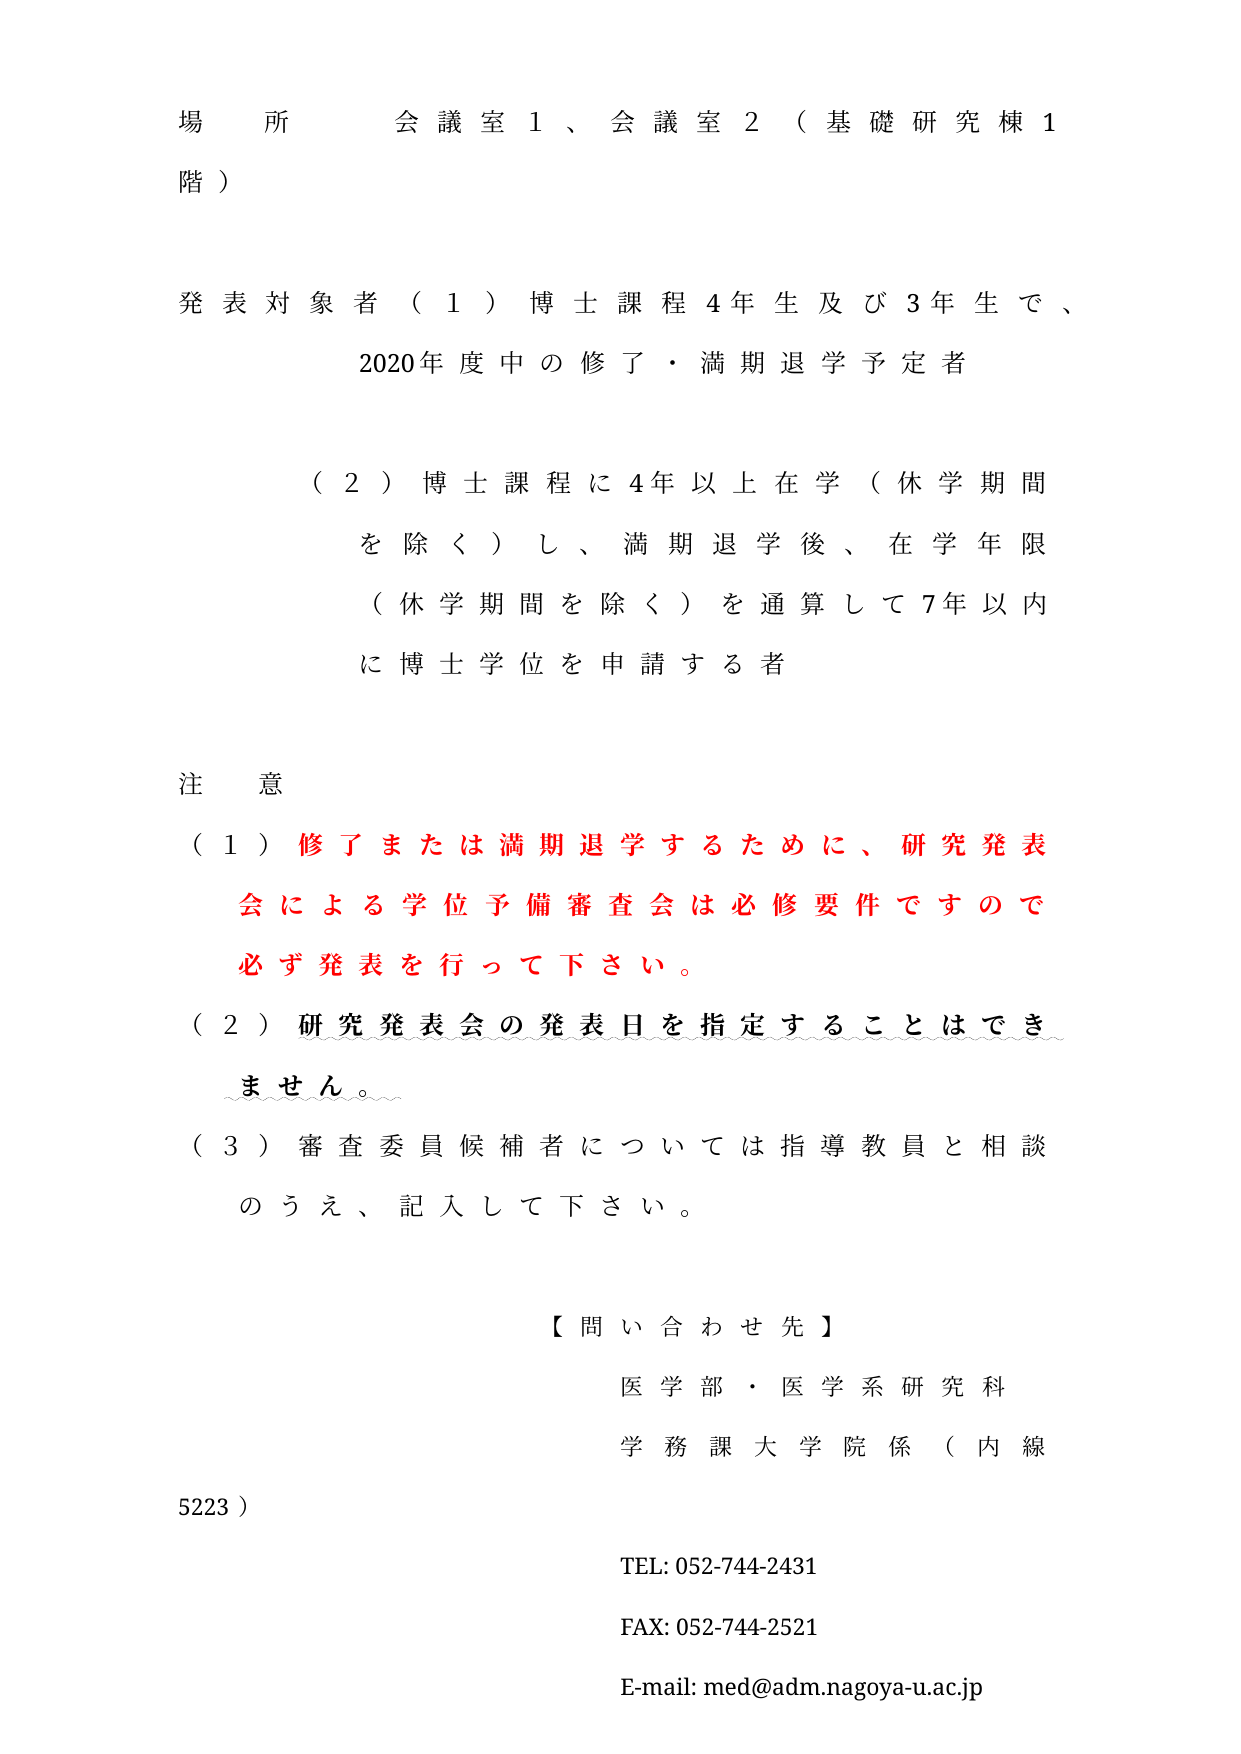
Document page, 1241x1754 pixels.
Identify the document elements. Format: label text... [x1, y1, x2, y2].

text TEL: 052-744-2431 [178, 1536, 1062, 1596]
text （２）博士課程に4年以上在学（休学期間を除く）し、満期退学後、在学年限（休学期間を除く）を通算して7年以内に博士学位を申請する者 [294, 452, 1062, 693]
text 医学部・医学系研究科 [178, 1355, 1062, 1415]
text E-mail: med@adm.nagoya-u.ac.jp [178, 1656, 1062, 1716]
text FAX: 052-744-2521 [178, 1596, 1062, 1656]
text （１）修了または満期退学するために、研究発表会による学位予備審査会は必修要件ですので、必ず発表を行って下さい。 [178, 813, 1062, 994]
text 発表対象者（１）博士課程4年生及び3年生で、2020年度中の修了・満期退学予定者 [178, 271, 1062, 392]
text （３）審査委員候補者については指導教員と相談のうえ、記入して下さい。 [178, 1114, 1062, 1235]
text 注 意 [178, 753, 1062, 813]
text （２）研究発表会の発表日を指定することはできません。 [178, 994, 1062, 1114]
text 学務課大学院係（内線5223） [178, 1415, 1062, 1536]
text 【問い合わせ先】 [178, 1295, 1062, 1355]
text 場 所 会議室１、会議室２（基礎研究棟1階） [178, 91, 1062, 211]
